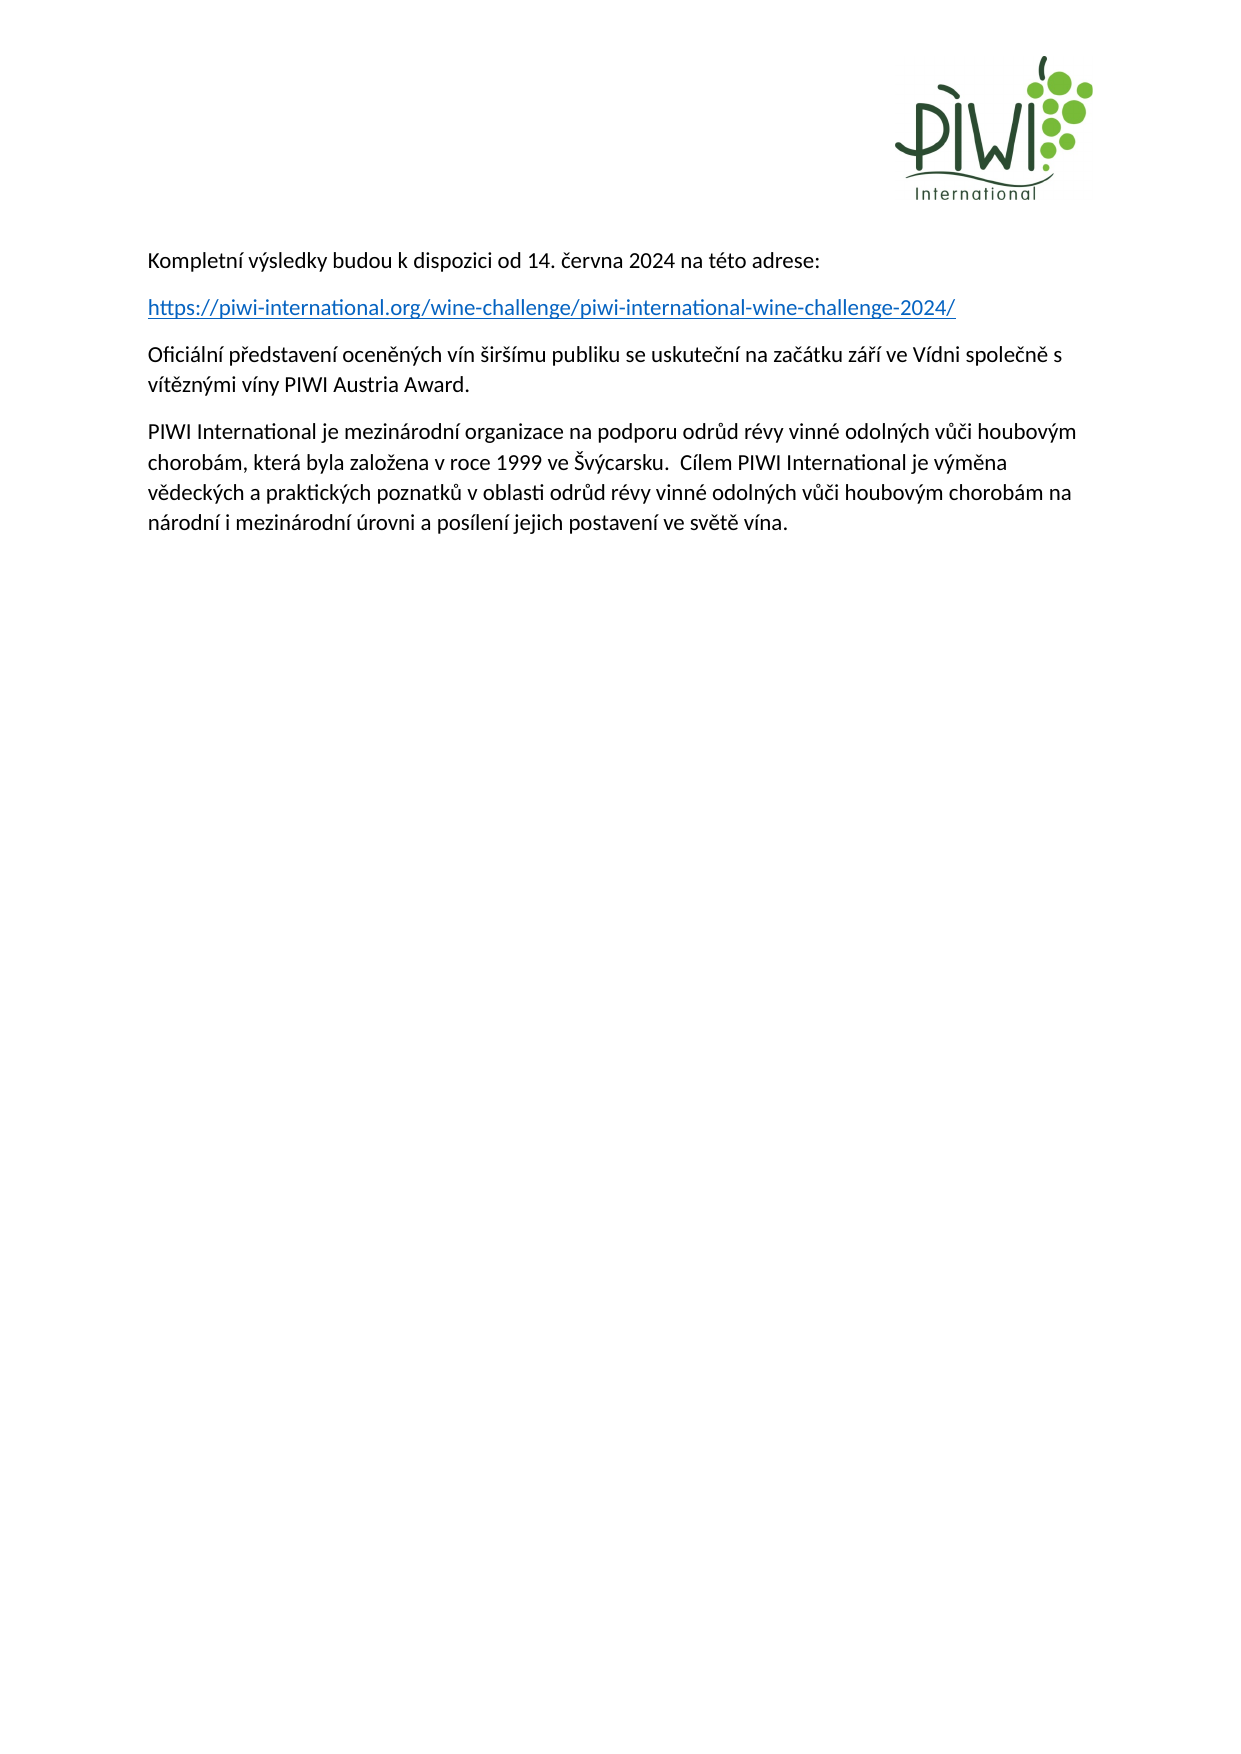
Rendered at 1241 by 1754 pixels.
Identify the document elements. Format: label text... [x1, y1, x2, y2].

text https://piwi-international.org/wine-challenge/piwi-international-wine-challenge-2024/ [148, 293, 1093, 322]
text Oficiální představení oceněných vín širšímu publiku se uskuteční na začátku září ve Vídni společně s vítěznými víny PIWI Austria Award. [148, 340, 1093, 399]
picture [895, 56, 1093, 200]
text Kompletní výsledky budou k dispozici od 14. června 2024 na této adrese: [148, 247, 1093, 275]
text PIWI International je mezinárodní organizace na podporu odrůd révy vinné odolných vůči houbovým chorobám, která byla založena v roce 1999 ve Švýcarsku. Cílem PIWI International je výměna vědeckých a praktických poznatků v oblasti odrůd révy vinné odolných vůči houbovým chorobám na národní i mezinárodní úrovni a posílení jejich postavení ve světě vína. [148, 417, 1093, 536]
